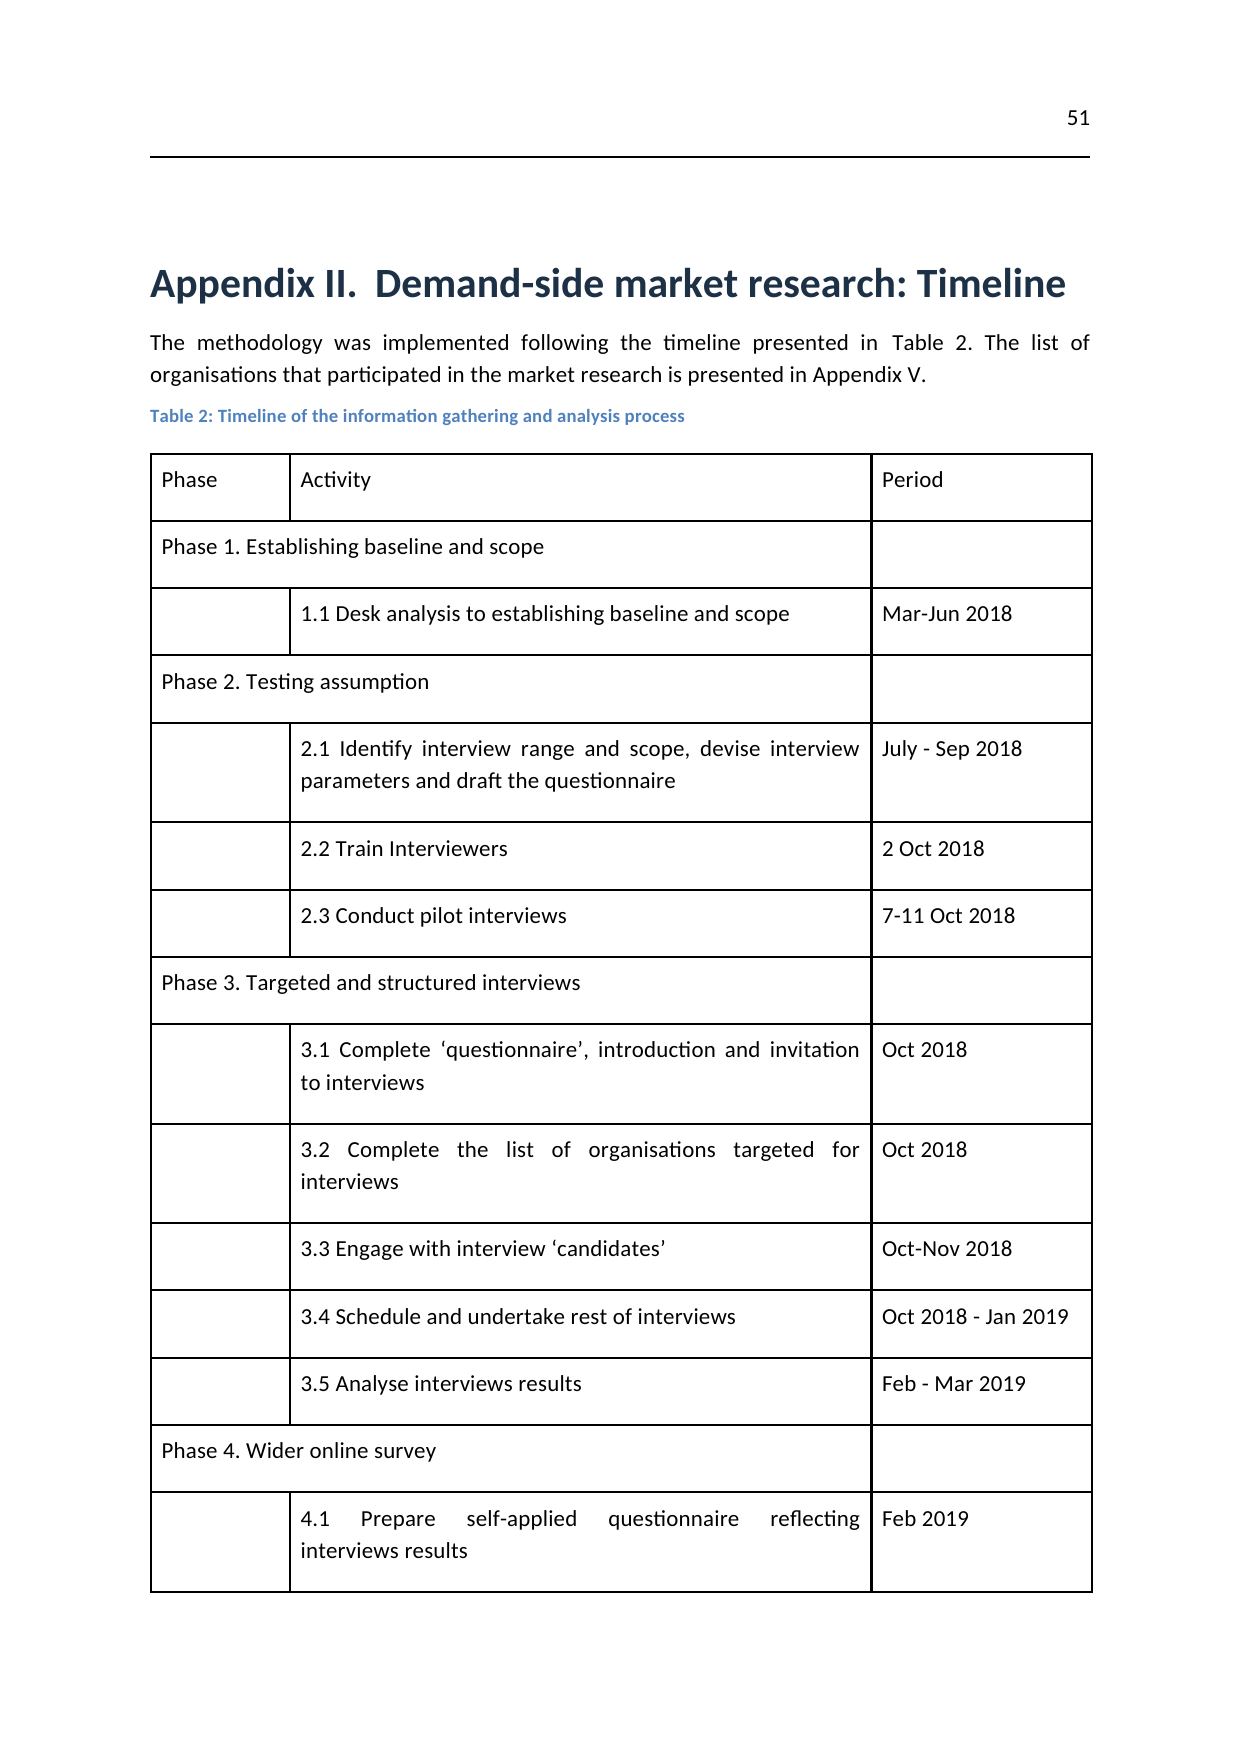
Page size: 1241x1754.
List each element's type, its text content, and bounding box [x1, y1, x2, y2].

table_cell 2.2 Train Interviewers [291, 823, 870, 888]
table_cell Oct 2018 [873, 1125, 1091, 1222]
table_cell 2.1 Identify interview range and scope, devise interview parameters and draft the questionnaire [291, 724, 870, 821]
table_cell [152, 891, 289, 956]
table_cell [873, 522, 1091, 587]
table_cell [152, 724, 289, 821]
table_cell [152, 1291, 289, 1357]
table_cell Oct-Nov 2018 [873, 1224, 1091, 1289]
table_cell [873, 958, 1091, 1023]
table_cell [873, 656, 1091, 722]
table_cell [152, 1025, 289, 1122]
table_cell 1.1 Desk analysis to establishing baseline and scope [291, 589, 870, 654]
table_header Period [873, 455, 1091, 520]
table_cell Phase 3. Targeted and structured interviews [152, 958, 870, 1023]
table_cell Mar-Jun 2018 [873, 589, 1091, 654]
table_cell 2 Oct 2018 [873, 823, 1091, 888]
text The methodology was implemented following the timeline presented in Table 2. The list of organisations that participated in the market research is presented in Appendix V. [150, 328, 1090, 388]
table_cell [152, 1359, 289, 1424]
table_cell [152, 823, 289, 888]
table_header Activity [291, 455, 870, 520]
table_cell Phase 2. Testing assumption [152, 656, 870, 722]
table_cell 3.1 Complete ‘questionnaire’, introduction and invitation to interviews [291, 1025, 870, 1122]
table_cell Feb 2019 [873, 1493, 1091, 1591]
table_cell Feb - Mar 2019 [873, 1359, 1091, 1424]
table_cell 3.3 Engage with interview ‘candidates’ [291, 1224, 870, 1289]
table_cell 2.3 Conduct pilot interviews [291, 891, 870, 956]
table_cell 3.5 Analyse interviews results [291, 1359, 870, 1424]
table_cell Phase 4. Wider online survey [152, 1426, 870, 1491]
table_cell July - Sep 2018 [873, 724, 1091, 821]
table_header Phase [152, 455, 289, 520]
table_cell 7-11 Oct 2018 [873, 891, 1091, 956]
table_cell Oct 2018 [873, 1025, 1091, 1122]
table_cell [152, 1493, 289, 1591]
table_cell [152, 589, 289, 654]
table_cell 3.2 Complete the list of organisations targeted for interviews [291, 1125, 870, 1222]
table_cell [152, 1224, 289, 1289]
table_cell Phase 1. Establishing baseline and scope [152, 522, 870, 587]
table_cell 3.4 Schedule and undertake rest of interviews [291, 1291, 870, 1357]
table_cell [152, 1125, 289, 1222]
text Demand-side market research: Timeline [150, 257, 1090, 308]
table_cell [873, 1426, 1091, 1491]
table_cell Oct 2018 - Jan 2019 [873, 1291, 1091, 1357]
table_cell 4.1 Prepare self-applied questionnaire reflecting interviews results [291, 1493, 870, 1591]
